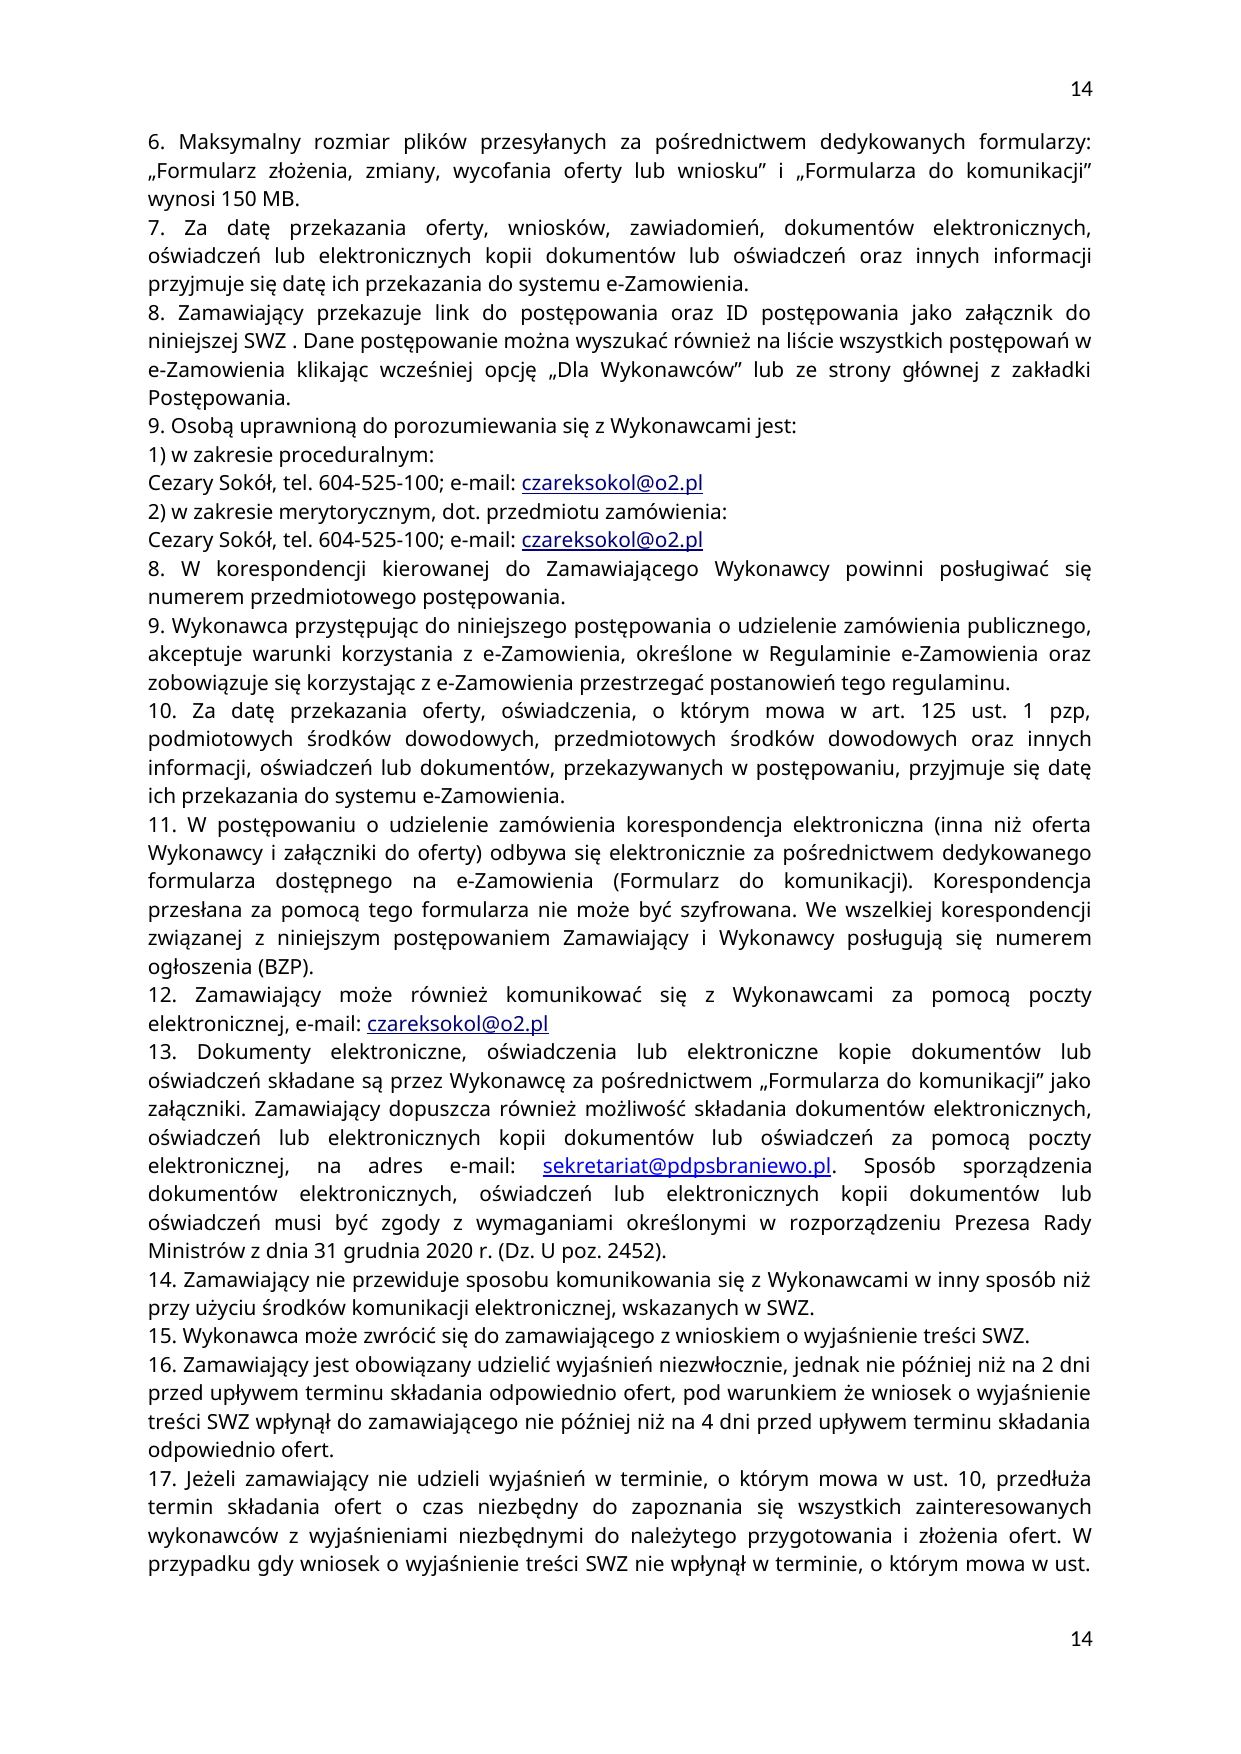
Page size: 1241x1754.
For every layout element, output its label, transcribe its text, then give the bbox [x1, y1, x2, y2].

text 7. Za datę przekazania oferty, wniosków, zawiadomień, dokumentów elektronicznych, oświadczeń lub elektronicznych kopii dokumentów lub oświadczeń oraz innych informacji przyjmuje się datę ich przekazania do systemu e-Zamowienia. [148, 213, 1093, 298]
text 6. Maksymalny rozmiar plików przesyłanych za pośrednictwem dedykowanych formularzy: „Formularz złożenia, zmiany, wycofania oferty lub wniosku” i „Formularza do komunikacji” wynosi 150 MB. [148, 127, 1093, 213]
text 16. Zamawiający jest obowiązany udzielić wyjaśnień niezwłocznie, jednak nie później niż na 2 dni przed upływem terminu składania odpowiednio ofert, pod warunkiem że wniosek o wyjaśnienie treści SWZ wpłynął do zamawiającego nie później niż na 4 dni przed upływem terminu składania odpowiednio ofert. [148, 1350, 1093, 1464]
text 9. Osobą uprawnioną do porozumiewania się z Wykonawcami jest: [148, 412, 1093, 440]
text 10. Za datę przekazania oferty, oświadczenia, o którym mowa w art. 125 ust. 1 pzp, podmiotowych środków dowodowych, przedmiotowych środków dowodowych oraz innych informacji, oświadczeń lub dokumentów, przekazywanych w postępowaniu, przyjmuje się datę ich przekazania do systemu e-Zamowienia. [148, 696, 1093, 810]
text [148, 1464, 1093, 1578]
text Cezary Sokół, tel. 604-525-100; e-mail: czareksokol@o2.pl [148, 468, 1093, 497]
text 13. Dokumenty elektroniczne, oświadczenia lub elektroniczne kopie dokumentów lub oświadczeń składane są przez Wykonawcę za pośrednictwem „Formularza do komunikacji” jako załączniki. Zamawiający dopuszcza również możliwość składania dokumentów elektronicznych, oświadczeń lub elektronicznych kopii dokumentów lub oświadczeń za pomocą poczty elektronicznej, na adres e-mail: sekretariat@pdpsbraniewo.pl. Sposób sporządzenia dokumentów elektronicznych, oświadczeń lub elektronicznych kopii dokumentów lub oświadczeń musi być zgody z wymaganiami określonymi w rozporządzeniu Prezesa Rady Ministrów z dnia 31 grudnia 2020 r. (Dz. U poz. 2452). [148, 1037, 1093, 1265]
text 15. Wykonawca może zwrócić się do zamawiającego z wnioskiem o wyjaśnienie treści SWZ. [148, 1322, 1093, 1350]
text 8. W korespondencji kierowanej do Zamawiającego Wykonawcy powinni posługiwać się numerem przedmiotowego postępowania. [148, 554, 1093, 611]
text 11. W postępowaniu o udzielenie zamówienia korespondencja elektroniczna (inna niż oferta Wykonawcy i załączniki do oferty) odbywa się elektronicznie za pośrednictwem dedykowanego formularza dostępnego na e-Zamowienia (Formularz do komunikacji). Korespondencja przesłana za pomocą tego formularza nie może być szyfrowana. We wszelkiej korespondencji związanej z niniejszym postępowaniem Zamawiający i Wykonawcy posługują się numerem ogłoszenia (BZP). [148, 810, 1093, 980]
text 1) w zakresie proceduralnym: [148, 440, 1093, 468]
text 2) w zakresie merytorycznym, dot. przedmiotu zamówienia: [148, 497, 1093, 525]
text Cezary Sokół, tel. 604-525-100; e-mail: czareksokol@o2.pl [148, 525, 1093, 554]
text 8. Zamawiający przekazuje link do postępowania oraz ID postępowania jako załącznik do niniejszej SWZ . Dane postępowanie można wyszukać również na liście wszystkich postępowań w e-Zamowienia klikając wcześniej opcję „Dla Wykonawców” lub ze strony głównej z zakładki Postępowania. [148, 298, 1093, 412]
text 9. Wykonawca przystępując do niniejszego postępowania o udzielenie zamówienia publicznego, akceptuje warunki korzystania z e-Zamowienia, określone w Regulaminie e-Zamowienia oraz zobowiązuje się korzystając z e-Zamowienia przestrzegać postanowień tego regulaminu. [148, 611, 1093, 696]
text 12. Zamawiający może również komunikować się z Wykonawcami za pomocą poczty elektronicznej, e-mail: czareksokol@o2.pl [148, 980, 1093, 1037]
text 14. Zamawiający nie przewiduje sposobu komunikowania się z Wykonawcami w inny sposób niż przy użyciu środków komunikacji elektronicznej, wskazanych w SWZ. [148, 1265, 1093, 1322]
